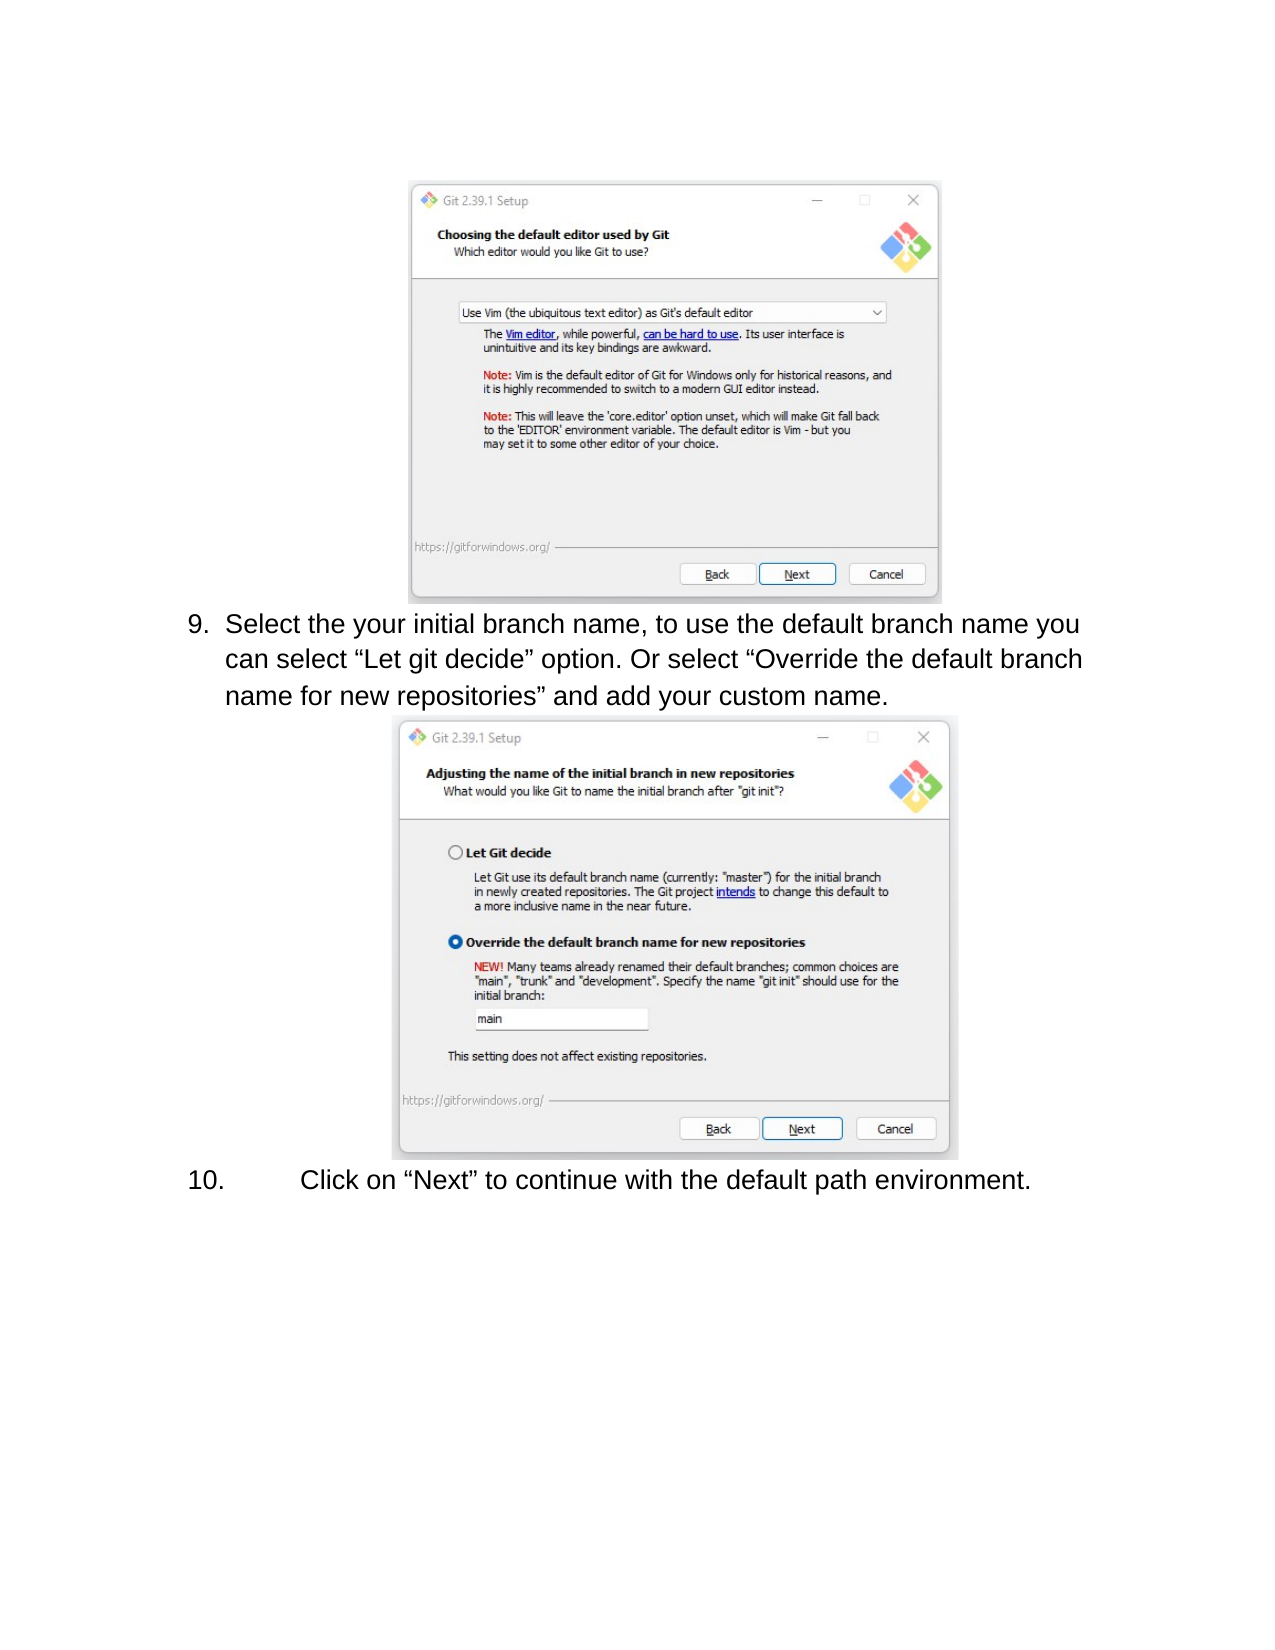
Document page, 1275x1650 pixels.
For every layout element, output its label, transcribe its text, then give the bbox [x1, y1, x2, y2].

list Click on “Next” to continue with the default path environment. [187, 1164, 1125, 1195]
picture [408, 180, 943, 604]
picture [391, 715, 959, 1160]
list Select the your initial branch name, to use the default branch name you can select “Let git decide” option. Or select “Override the default branch name for new repositories” and add your custom name. [187, 608, 1125, 711]
